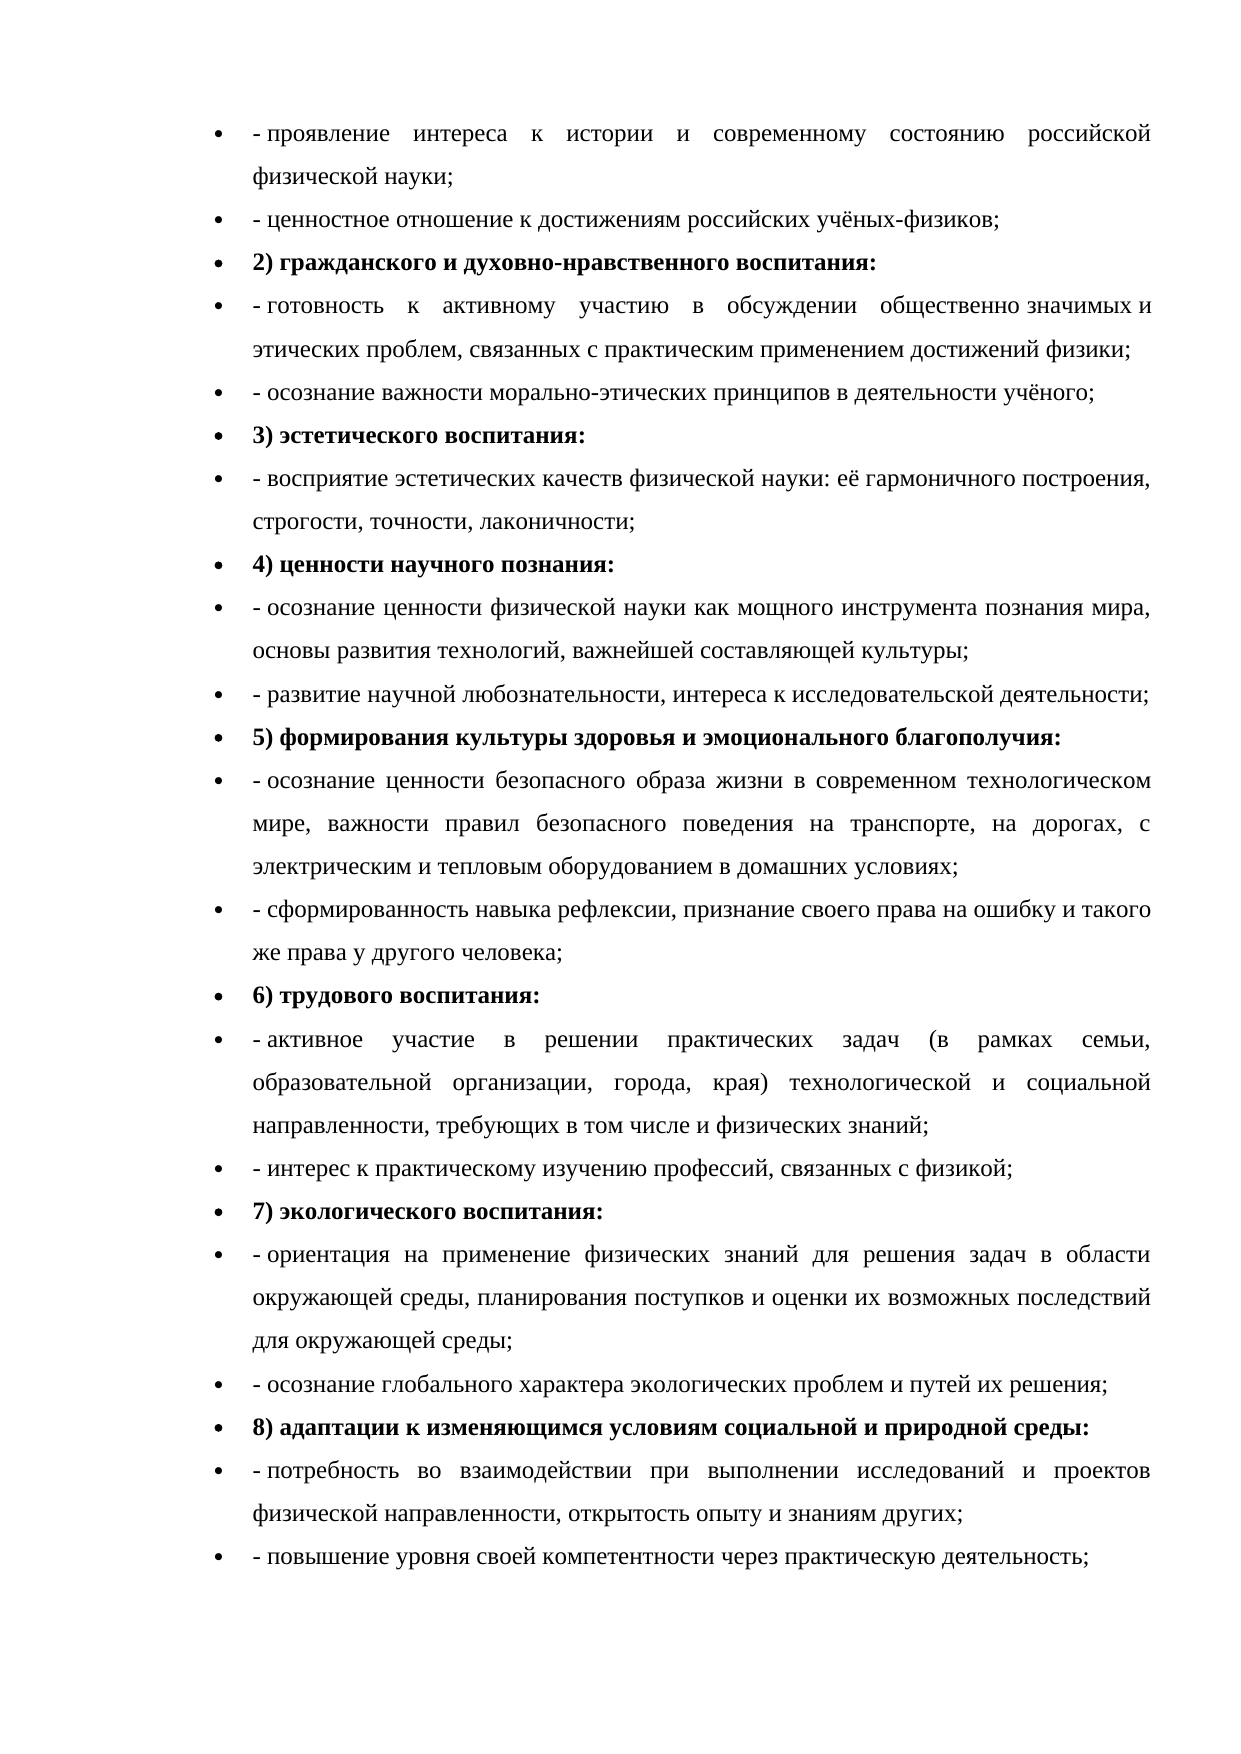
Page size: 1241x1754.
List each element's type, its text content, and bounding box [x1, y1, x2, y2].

list - осознание важности морально-этических принципов в деятельности учёного; [215, 377, 1152, 406]
list - готовность к активному участию в обсуждении общественно значимых и этических проблем, связанных с практическим применением достижений физики; [215, 291, 1152, 362]
list - осознание ценности безопасного образа жизни в современном технологическом мире, важности правил безопасного поведения на транспорте, на дорогах, с электрическим и тепловым оборудованием в домашних условиях; [215, 765, 1152, 880]
list - ценностное отношение к достижениям российских учёных-физиков; [215, 204, 1152, 233]
list - проявление интереса к истории и современному состоянию российской физической науки; [215, 118, 1152, 190]
list - сформированность навыка рефлексии, признание своего права на ошибку и такого же права у другого человека; [215, 894, 1152, 966]
list 3) эстетического воспитания: [215, 420, 1152, 449]
list 8) адаптации к изменяющимся условиям социальной и природной среды: [215, 1412, 1152, 1441]
list - осознание ценности физической науки как мощного инструмента познания мира, основы развития технологий, важнейшей составляющей культуры; [215, 592, 1152, 664]
list - повышение уровня своей компетентности через практическую деятельность; [215, 1541, 1152, 1570]
list 6) трудового воспитания: [215, 981, 1152, 1009]
list - интерес к практическому изучению профессий, связанных с физикой; [215, 1153, 1152, 1182]
list 5) формирования культуры здоровья и эмоционального благополучия: [215, 722, 1152, 751]
list 4) ценности научного познания: [215, 549, 1152, 578]
list - осознание глобального характера экологических проблем и путей их решения; [215, 1369, 1152, 1397]
list - развитие научной любознательности, интереса к исследовательской деятельности; [215, 679, 1152, 707]
list 2) гражданского и духовно-нравственного воспитания: [215, 247, 1152, 276]
list - ориентация на применение физических знаний для решения задач в области окружающей среды, планирования поступков и оценки их возможных последствий для окружающей среды; [215, 1239, 1152, 1354]
list 7) экологического воспитания: [215, 1196, 1152, 1225]
list - восприятие эстетических качеств физической науки: её гармоничного построения, строгости, точности, лаконичности; [215, 463, 1152, 535]
list - активное участие в решении практических задач (в рамках семьи, образовательной организации, города, края) технологической и социальной направленности, требующих в том числе и физических знаний; [215, 1024, 1152, 1139]
list - потребность во взаимодействии при выполнении исследований и проектов физической направленности, открытость опыту и знаниям других; [215, 1455, 1152, 1527]
